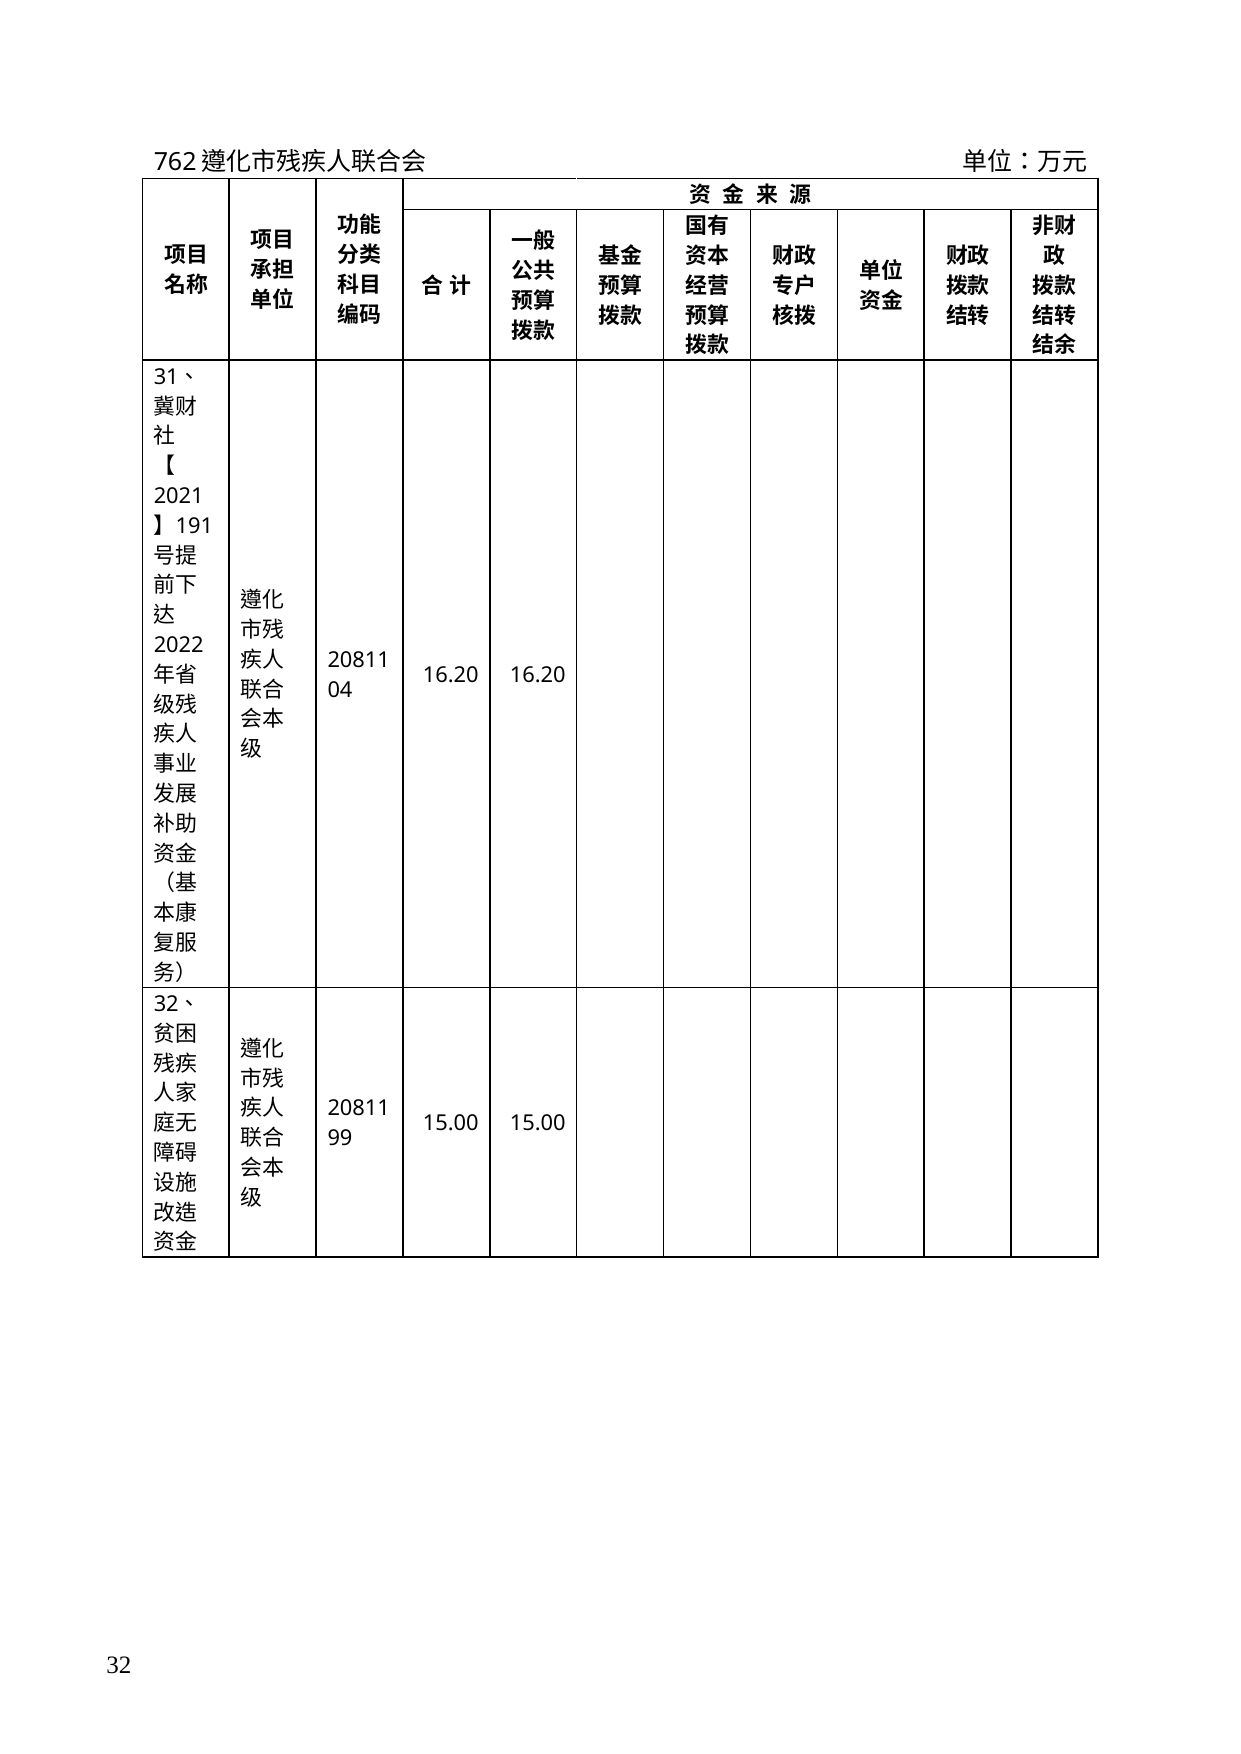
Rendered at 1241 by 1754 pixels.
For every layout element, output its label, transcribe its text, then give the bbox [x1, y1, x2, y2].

table_cell 遵化市残疾人联合会本级 [230, 361, 315, 986]
table_cell 财政拨款 结转 [925, 210, 1010, 359]
table_cell [925, 361, 1010, 986]
table_cell 资 金 来 源 [404, 179, 1097, 209]
table_cell 2081199 [317, 988, 402, 1256]
table_cell 非财政 拨款结转 结余 [1012, 210, 1097, 359]
table_cell 16.20 [491, 361, 576, 986]
table_cell 一般公共 预算拨款 [491, 210, 576, 359]
table_cell 国有资本经营预算拨款 [664, 210, 750, 359]
table_cell [577, 361, 663, 986]
table_cell [751, 361, 837, 986]
table_cell 15.00 [404, 988, 489, 1256]
table_header 762遵化市残疾人联合会 [143, 143, 576, 177]
table_cell [577, 988, 663, 1256]
table_cell [838, 361, 923, 986]
table_cell 15.00 [491, 988, 576, 1256]
table_cell 功能分类科目编码 [317, 179, 402, 359]
table_cell [925, 988, 1010, 1256]
table_cell 单位资金 [838, 210, 923, 359]
table_cell 财政专户 核拨 [751, 210, 837, 359]
table_cell [664, 988, 750, 1256]
table_cell [838, 988, 923, 1256]
table_cell 2081104 [317, 361, 402, 986]
table_cell 项目承担单位 [230, 179, 315, 359]
table_cell [1012, 988, 1097, 1256]
table_cell [751, 988, 837, 1256]
table_cell 遵化市残疾人联合会本级 [230, 988, 315, 1256]
table_cell 基金预算 拨款 [577, 210, 663, 359]
table_cell 32、贫困残疾人家庭无障碍设施改造资金 [143, 988, 228, 1256]
table_cell [664, 361, 750, 986]
table_cell 31、冀财社【2021】191号提前下达2022年省级残疾人事业发展补助资金（基本康复服务） [143, 361, 228, 986]
table_cell [1012, 361, 1097, 986]
table_cell 16.20 [404, 361, 489, 986]
table_cell 合 计 [404, 210, 489, 359]
table_cell 项目名称 [143, 179, 228, 359]
table_header 单位：万元 [577, 143, 1097, 177]
